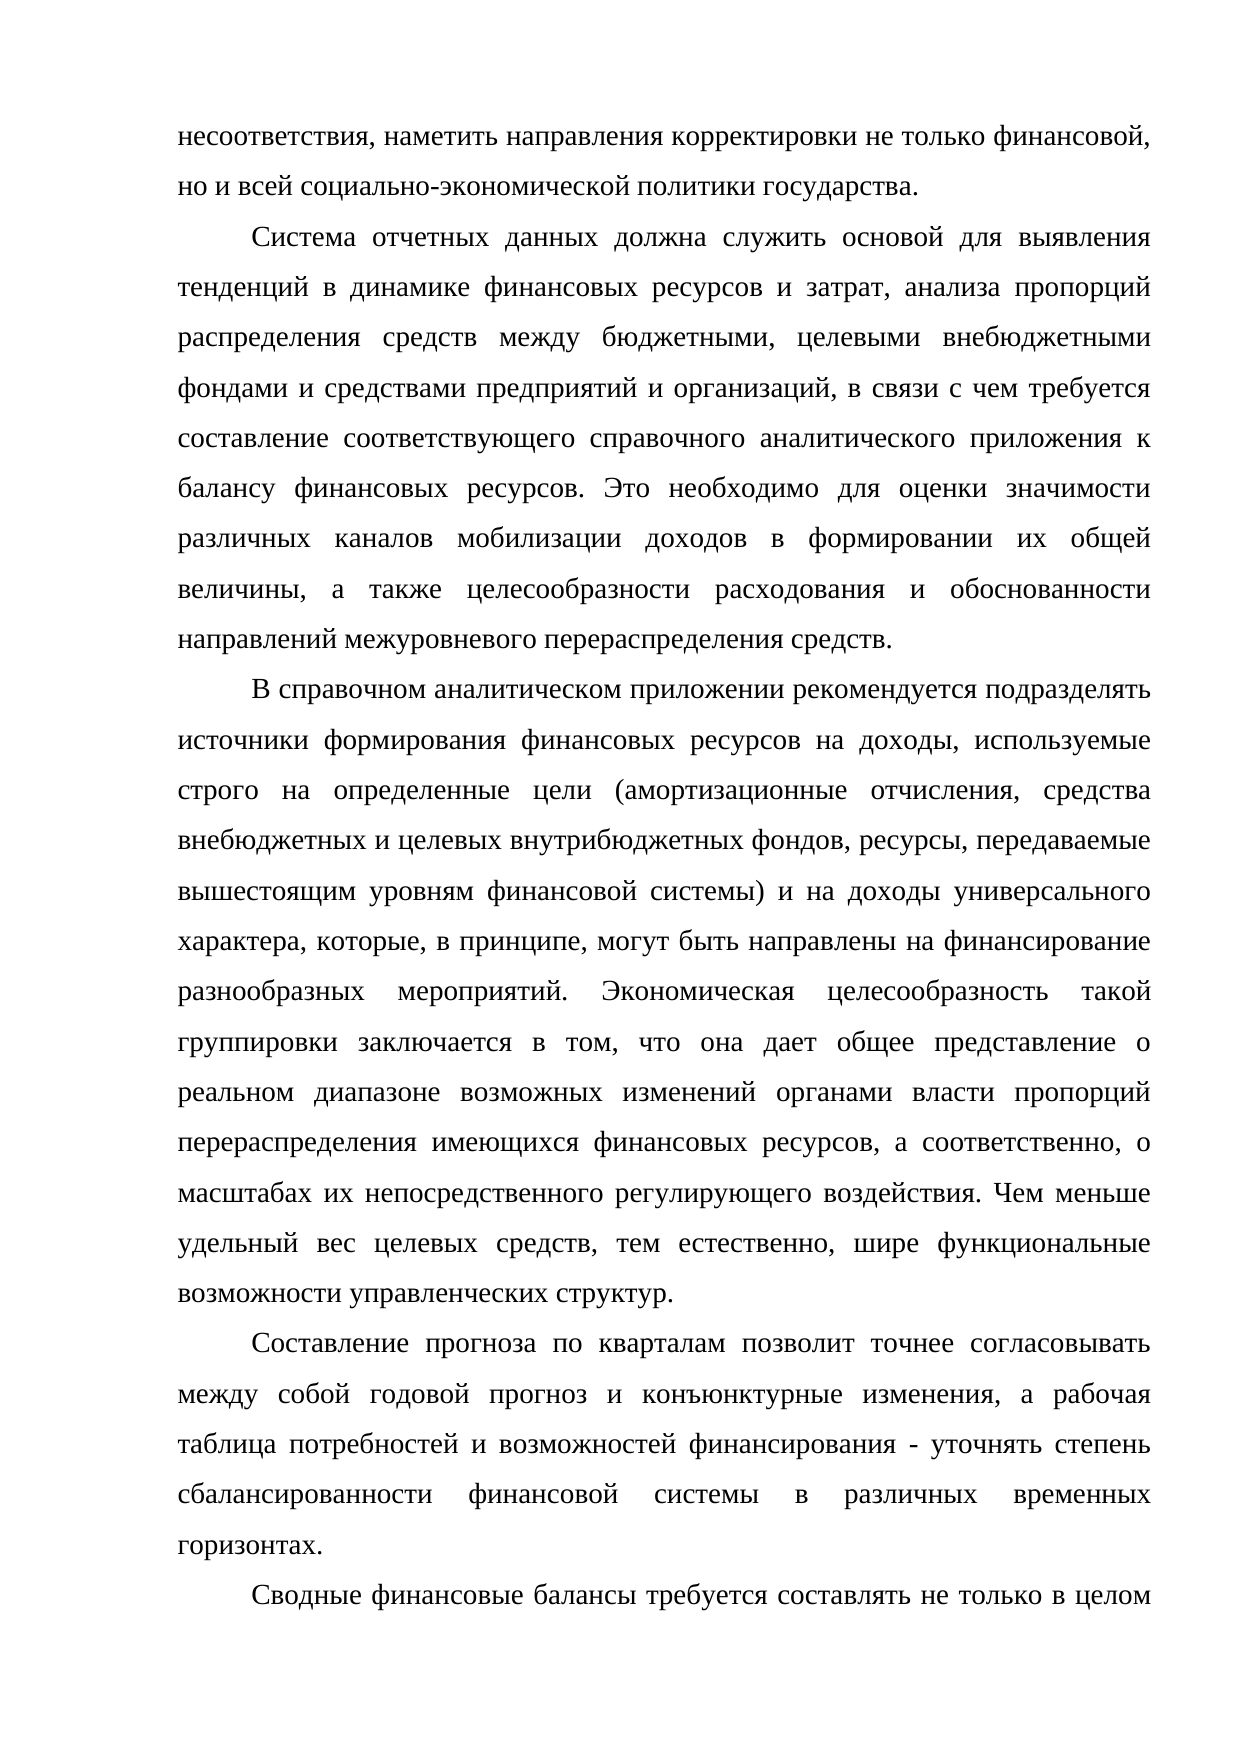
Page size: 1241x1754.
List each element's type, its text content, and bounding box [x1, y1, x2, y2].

text Составление прогноза по кварталам позволит точнее согласовывать между собой годовой прогноз и конъюнктурные изменения, а рабочая таблица потребностей и возможностей финансирования - уточнять степень сбалансированности финансовой системы в различных временных горизонтах. [177, 1326, 1152, 1560]
text Система отчетных данных должна служить основой для выявления тенденций в динамике финансовых ресурсов и затрат, анализа пропорций распределения средств между бюджетными, целевыми внебюджетными фондами и средствами предприятий и организаций, в связи с чем требуется составление соответствующего справочного аналитического приложения к балансу финансовых ресурсов. Это необходимо для оценки значимости различных каналов мобилизации доходов в формировании их общей величины, а также целесообразности расходования и обоснованности направлений межуровневого перераспределения средств. [177, 219, 1152, 655]
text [177, 1577, 1152, 1611]
text В справочном аналитическом приложении рекомендуется подразделять источники формирования финансовых ресурсов на доходы, используемые строго на определенные цели (амортизационные отчисления, средства внебюджетных и целевых внутрибюджетных фондов, ресурсы, передаваемые вышестоящим уровням финансовой системы) и на доходы универсального характера, которые, в принципе, могут быть направлены на финансирование разнообразных мероприятий. Экономическая целесообразность такой группировки заключается в том, что она дает общее представление о реальном диапазоне возможных изменений органами власти пропорций перераспределения имеющихся финансовых ресурсов, а соответственно, о масштабах их непосредственного регулирующего воздействия. Чем меньше удельный вес целевых средств, тем естественно, шире функциональные возможности управленческих структур. [177, 672, 1152, 1309]
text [177, 118, 1152, 202]
